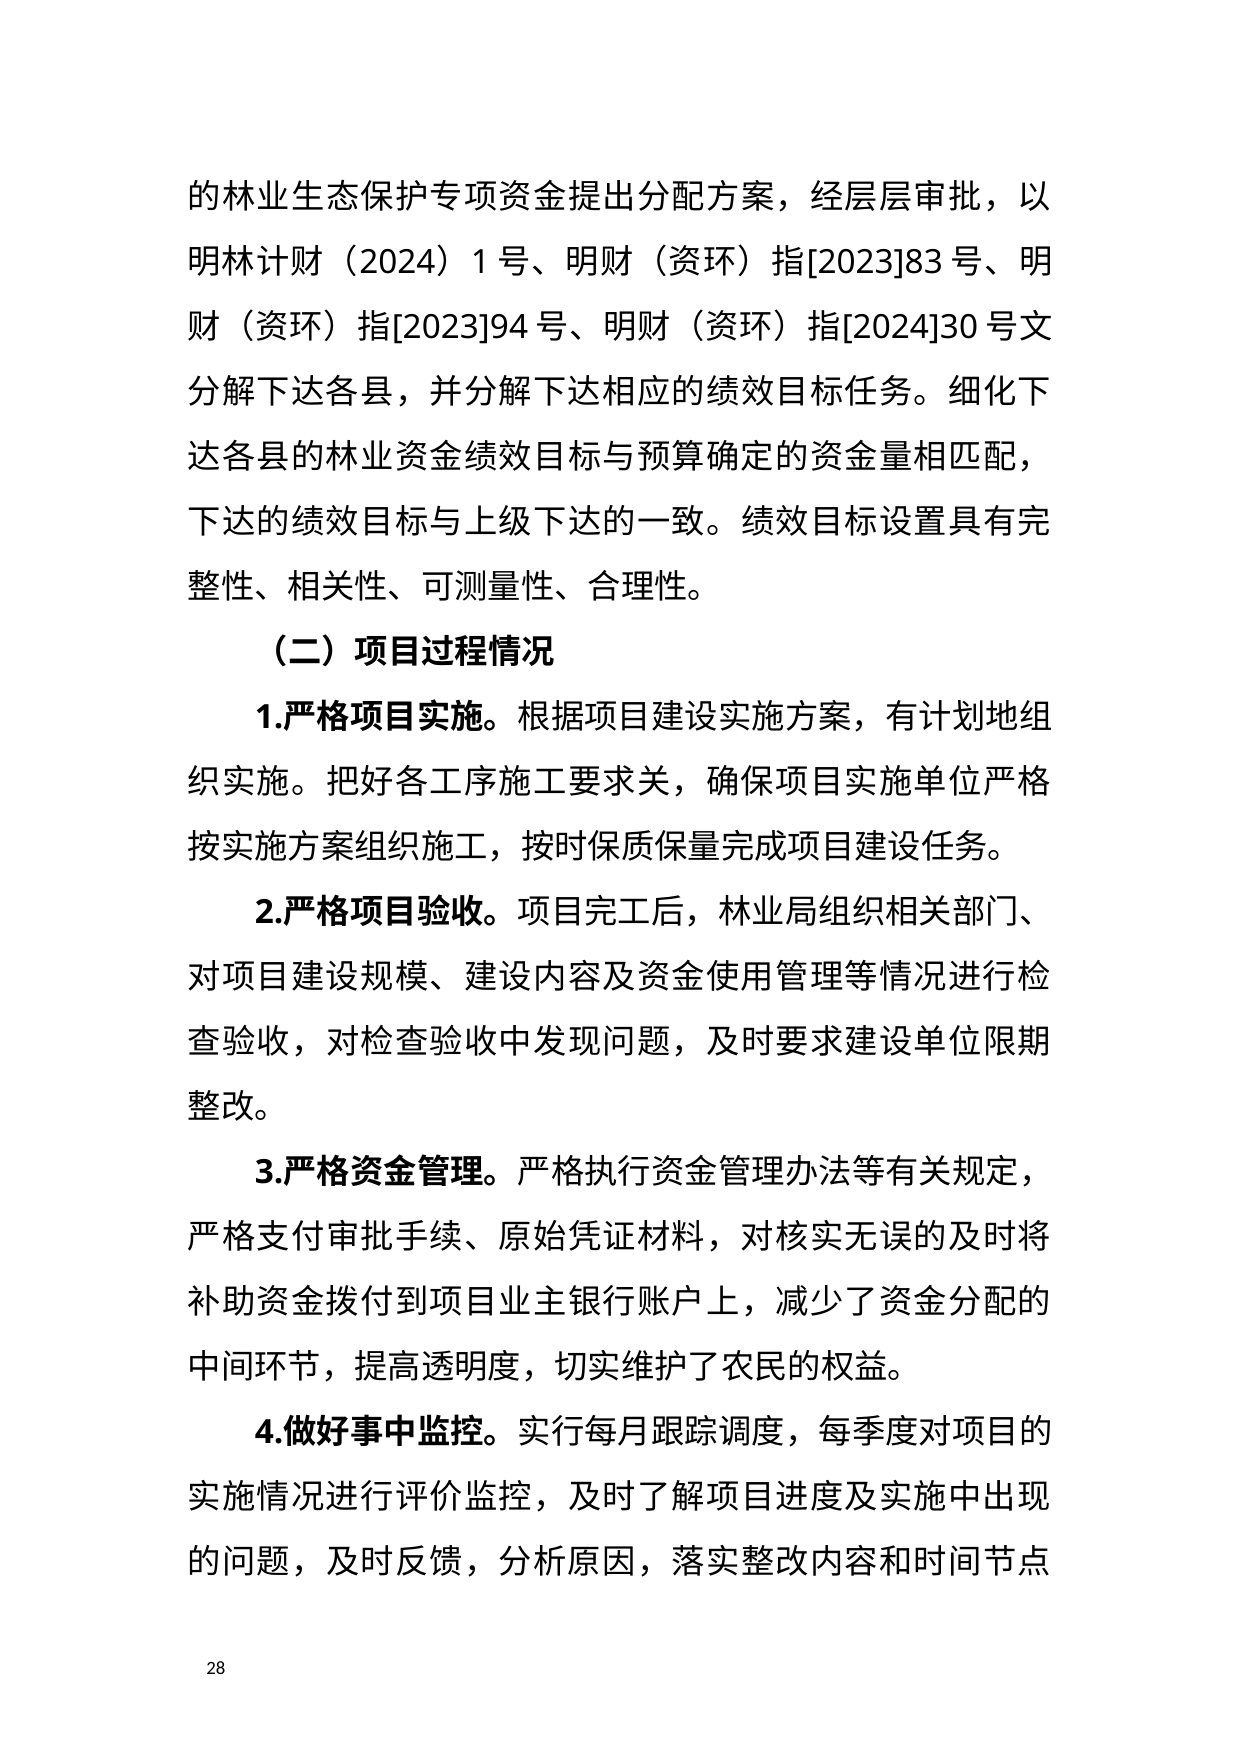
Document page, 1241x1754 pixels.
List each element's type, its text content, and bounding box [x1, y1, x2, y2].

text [187, 1397, 1053, 1592]
text 3.严格资金管理。严格执行资金管理办法等有关规定，严格支付审批手续、原始凭证材料，对核实无误的及时将补助资金拨付到项目业主银行账户上，减少了资金分配的中间环节，提高透明度，切实维护了农民的权益。 [187, 1137, 1053, 1397]
text 1.严格项目实施。根据项目建设实施方案，有计划地组织实施。把好各工序施工要求关，确保项目实施单位严格按实施方案组织施工，按时保质保量完成项目建设任务。 [187, 682, 1053, 877]
text （二）项目过程情况 [187, 617, 1053, 682]
text 2.严格项目验收。项目完工后，林业局组织相关部门、对项目建设规模、建设内容及资金使用管理等情况进行检查验收，对检查验收中发现问题，及时要求建设单位限期整改。 [187, 877, 1053, 1137]
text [187, 162, 1053, 617]
